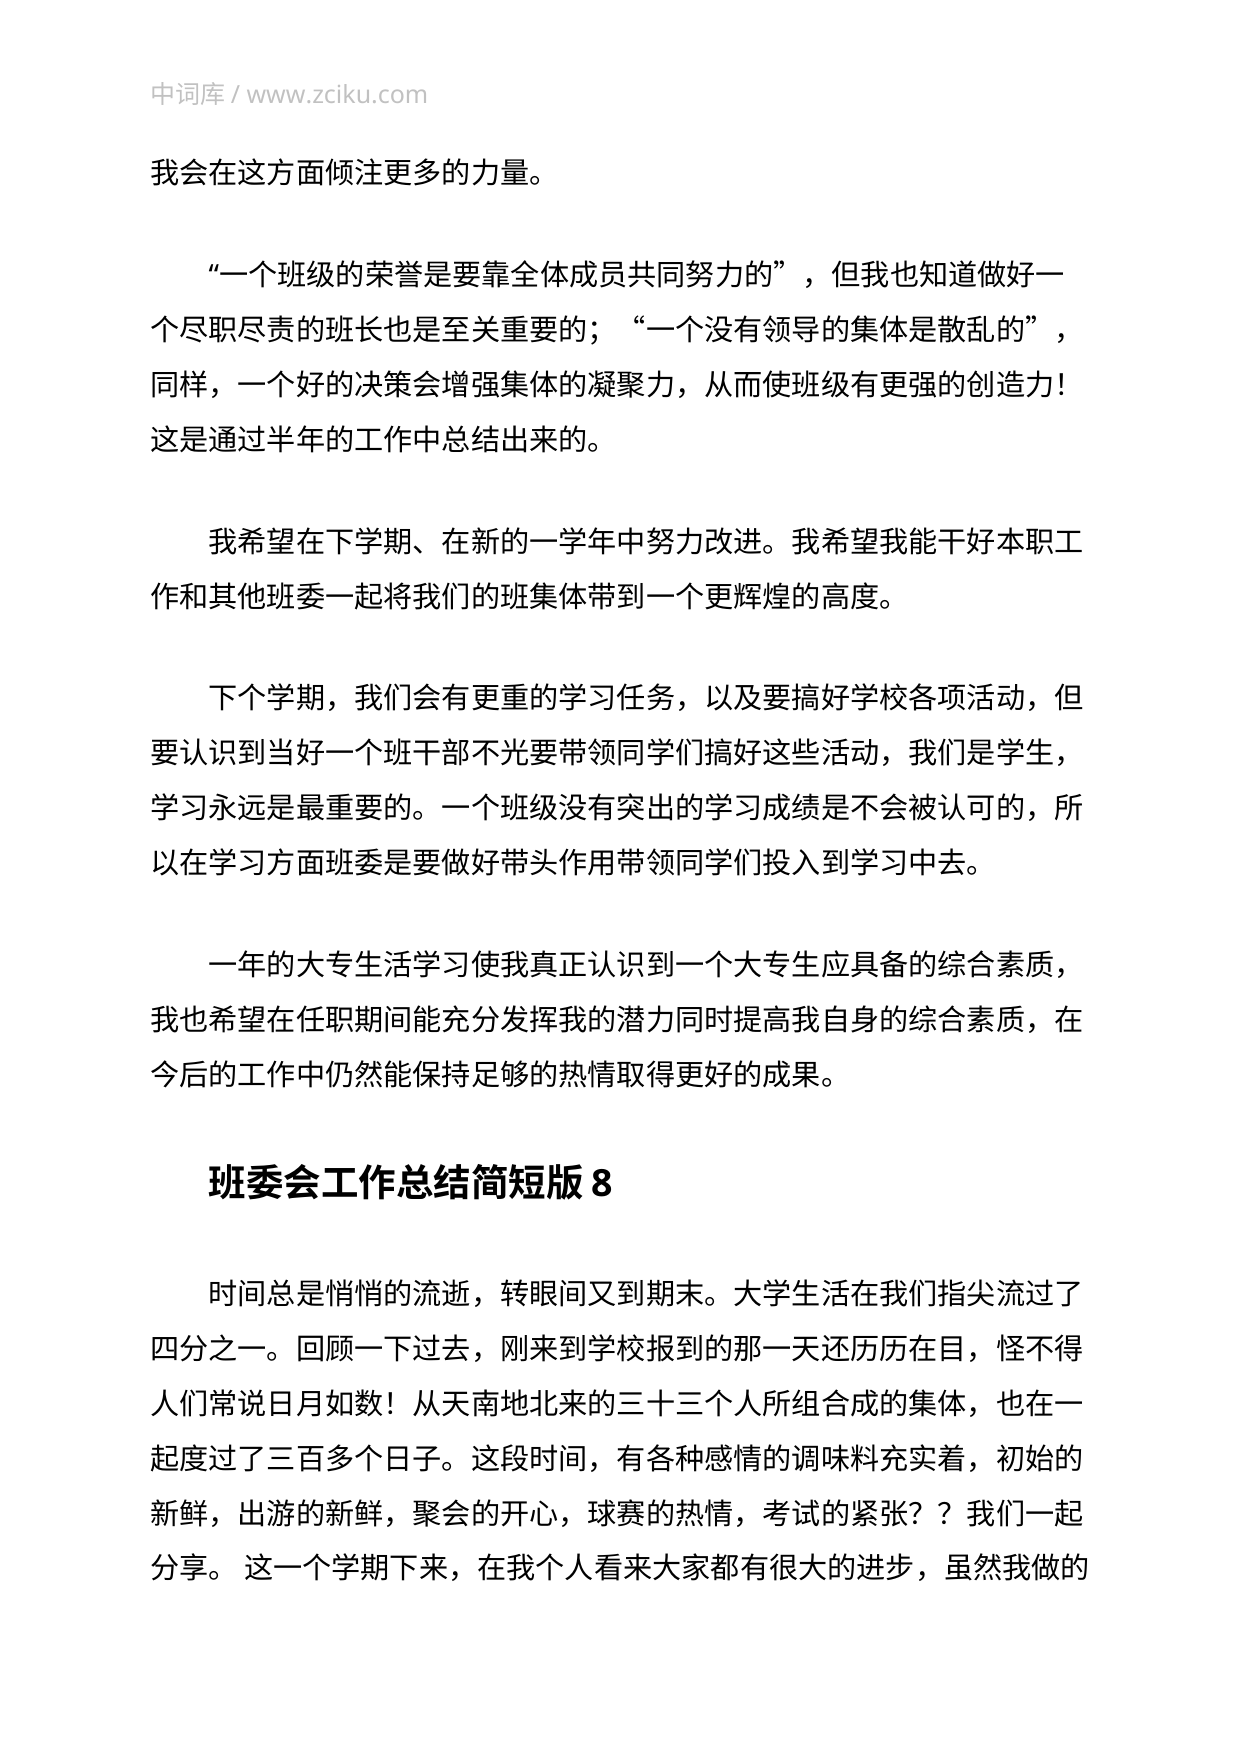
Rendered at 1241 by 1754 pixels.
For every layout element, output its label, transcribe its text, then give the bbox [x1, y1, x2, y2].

text “一个班级的荣誉是要靠全体成员共同努力的”，但我也知道做好一个尽职尽责的班长也是至关重要的；“一个没有领导的集体是散乱的”，同样，一个好的决策会增强集体的凝聚力，从而使班级有更强的创造力！这是通过半年的工作中总结出来的。 [150, 252, 1090, 459]
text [150, 1271, 1090, 1587]
text 一年的大专生活学习使我真正认识到一个大专生应具备的综合素质，我也希望在任职期间能充分发挥我的潜力同时提高我自身的综合素质，在今后的工作中仍然能保持足够的热情取得更好的成果。 [150, 941, 1090, 1093]
text 我希望在下学期、在新的一学年中努力改进。我希望我能干好本职工作和其他班委一起将我们的班集体带到一个更辉煌的高度。 [150, 518, 1090, 616]
text 班委会工作总结简短版8 [150, 1153, 1090, 1207]
text 下个学期，我们会有更重的学习任务，以及要搞好学校各项活动，但要认识到当好一个班干部不光要带领同学们搞好这些活动，我们是学生，学习永远是最重要的。一个班级没有突出的学习成绩是不会被认可的，所以在学习方面班委是要做好带头作用带领同学们投入到学习中去。 [150, 675, 1090, 882]
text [150, 150, 1090, 192]
